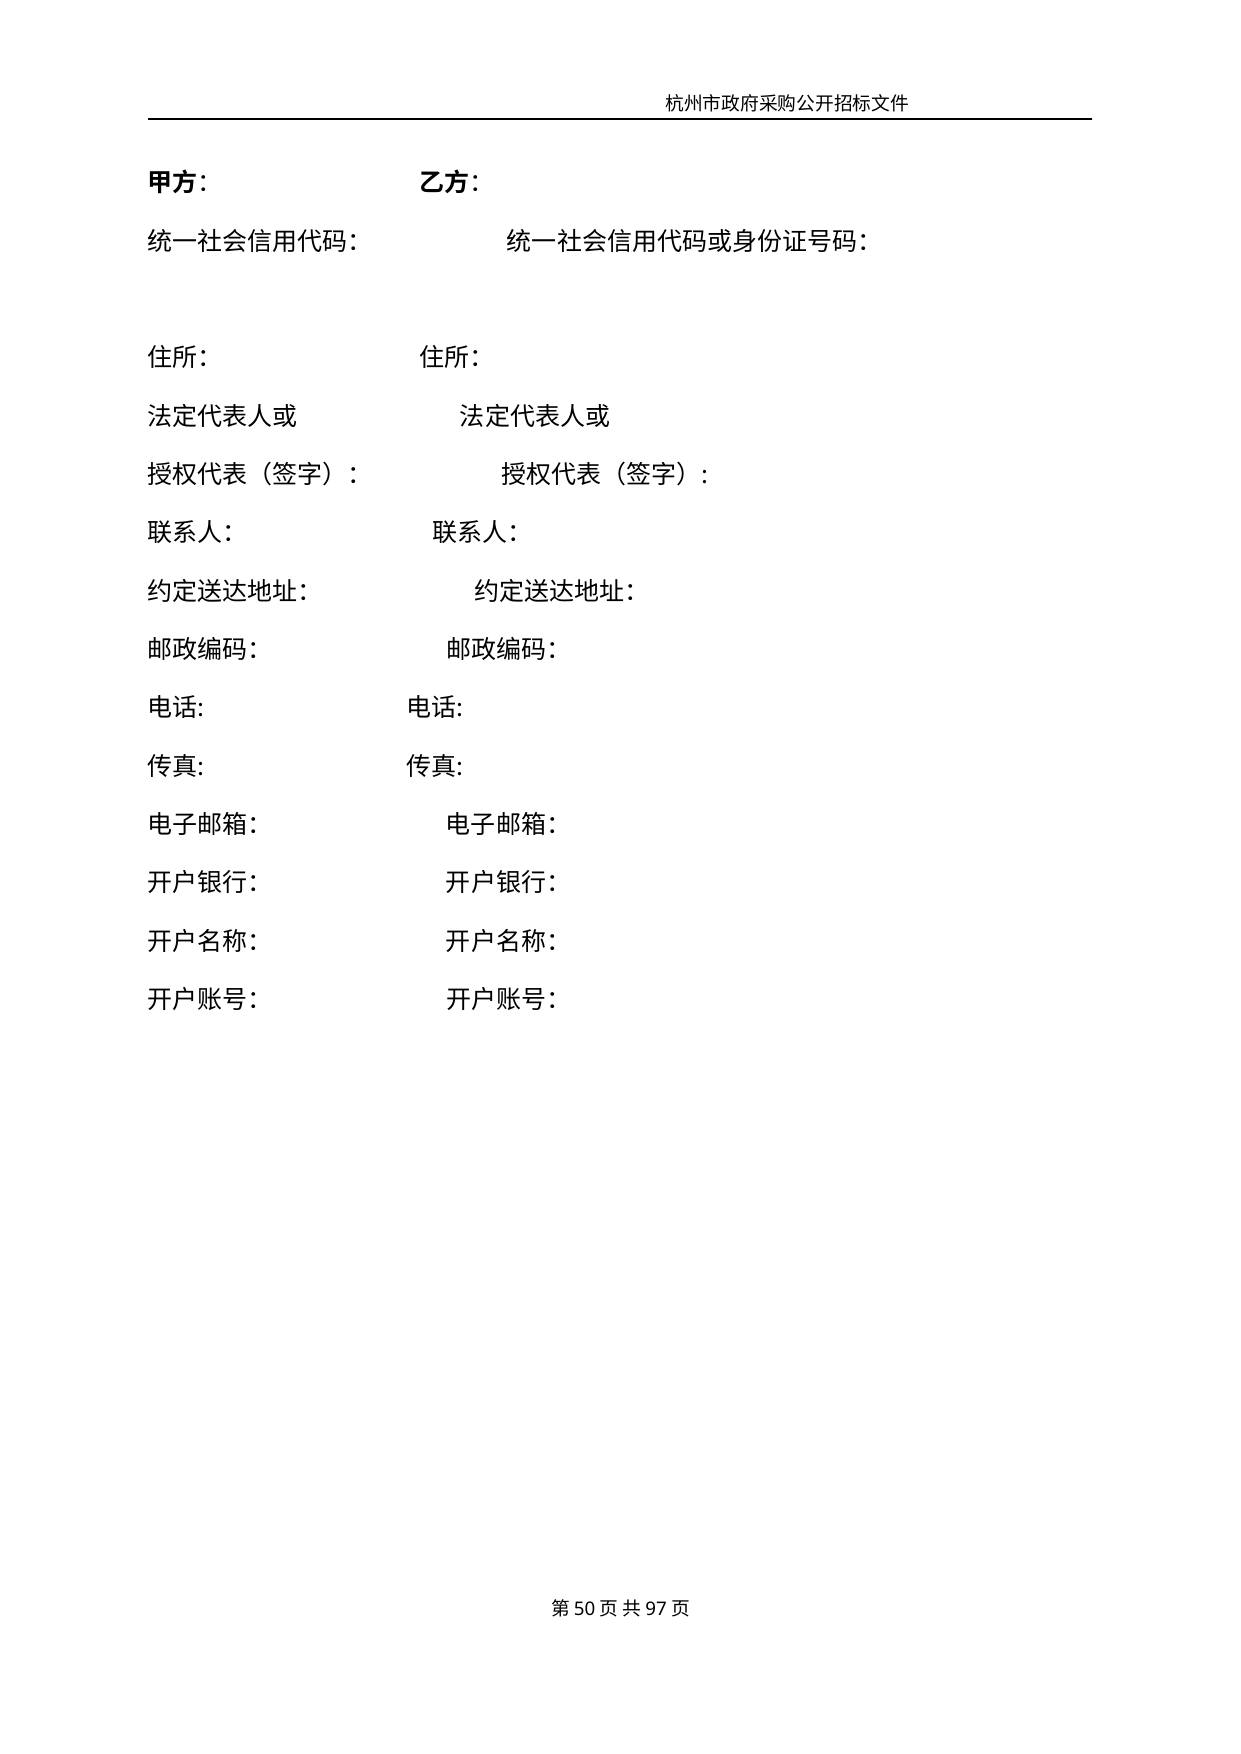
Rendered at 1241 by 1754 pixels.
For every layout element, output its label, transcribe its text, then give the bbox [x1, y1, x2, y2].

text 邮政编码： 邮政编码： [148, 612, 1092, 670]
text 统一社会信用代码： 统一社会信用代码或身份证号码： [148, 203, 1092, 262]
text 授权代表（签字）： 授权代表（签字）: [148, 437, 1092, 495]
text 电子邮箱： 电子邮箱： [148, 787, 1092, 845]
text 甲方： 乙方： [148, 145, 1092, 203]
text 传真: 传真: [148, 728, 1092, 787]
text 开户账号： 开户账号： [148, 962, 1092, 1020]
text 开户名称： 开户名称： [148, 903, 1092, 962]
text 住所： 住所： [148, 320, 1092, 378]
text 法定代表人或 法定代表人或 [148, 378, 1092, 437]
text 电话: 电话: [148, 670, 1092, 728]
text 约定送达地址： 约定送达地址： [148, 553, 1092, 612]
text 联系人： 联系人： [148, 495, 1092, 553]
text 开户银行： 开户银行： [148, 845, 1092, 903]
